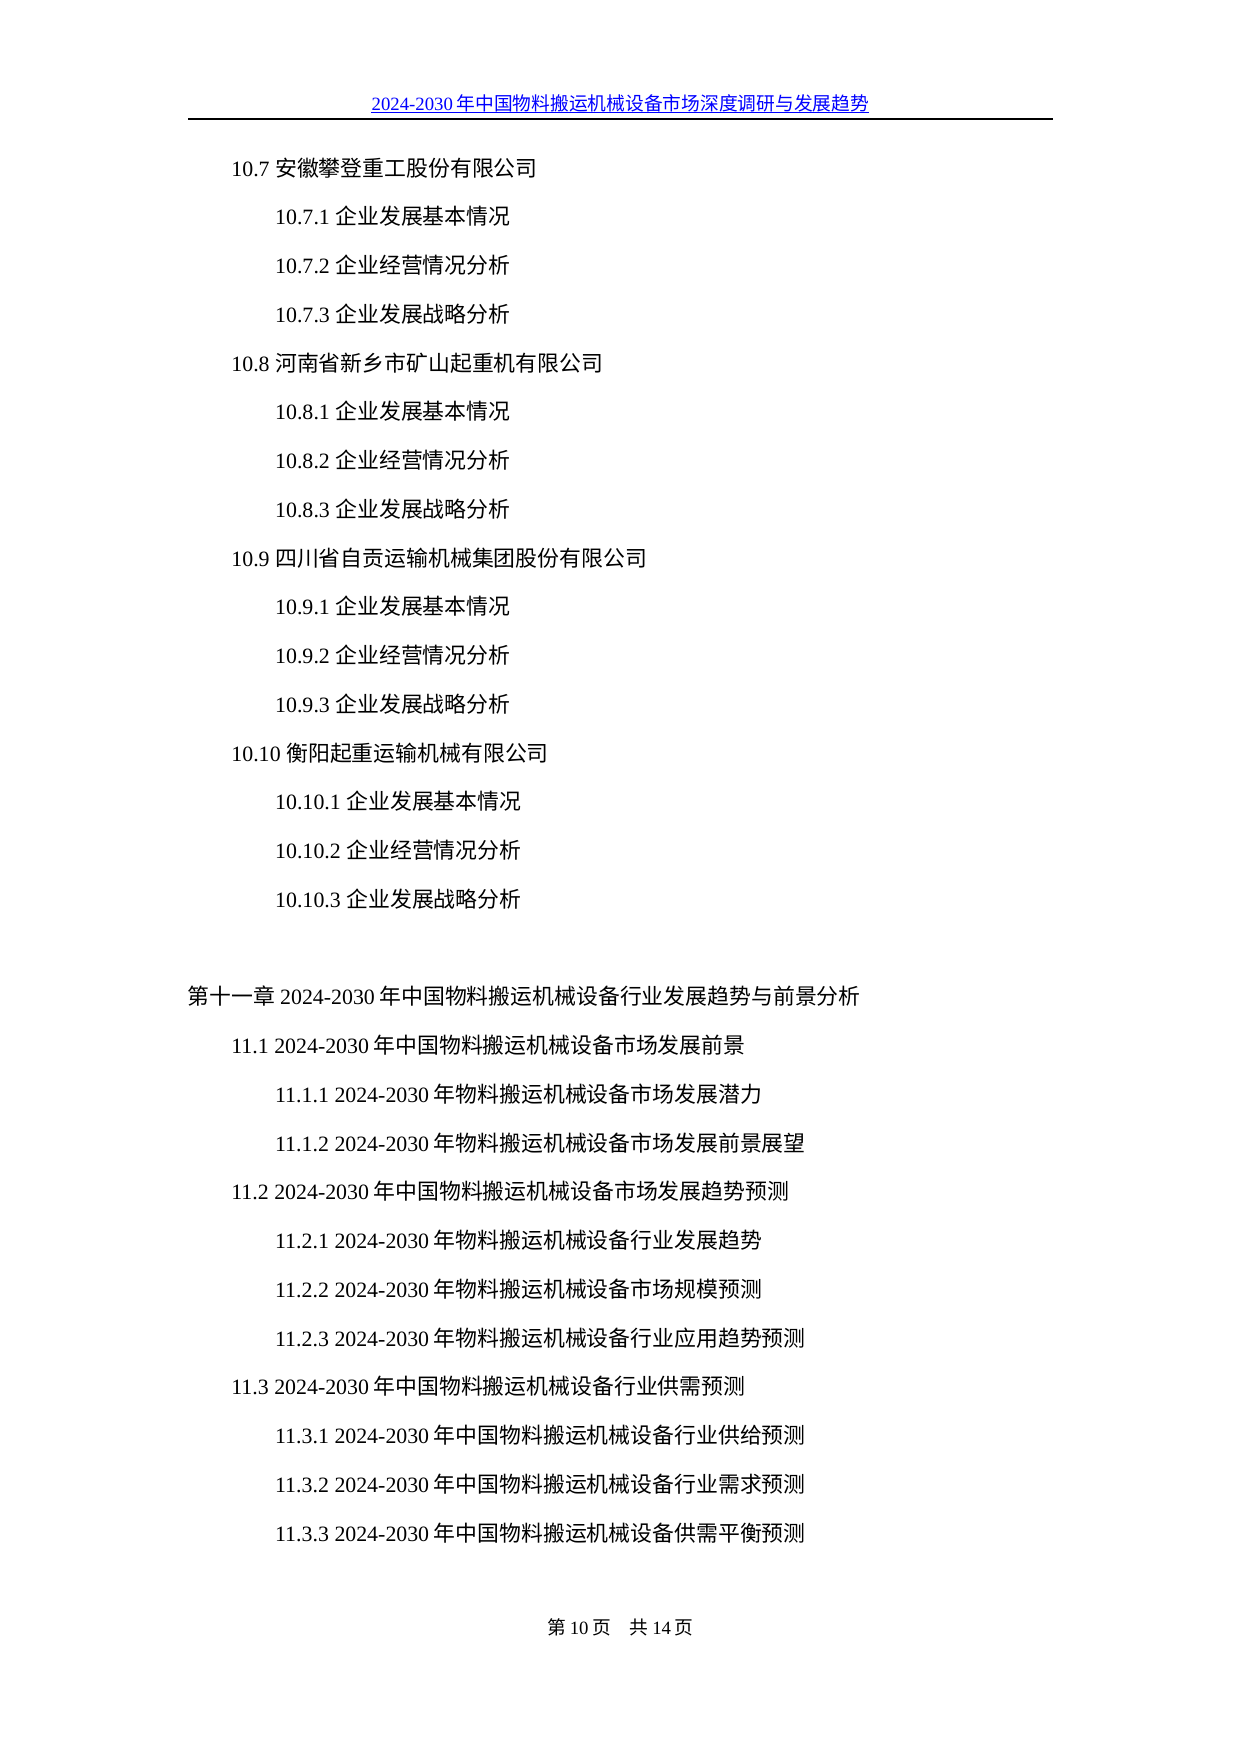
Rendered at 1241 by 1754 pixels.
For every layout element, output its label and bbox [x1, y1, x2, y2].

text [187, 150, 1053, 1548]
